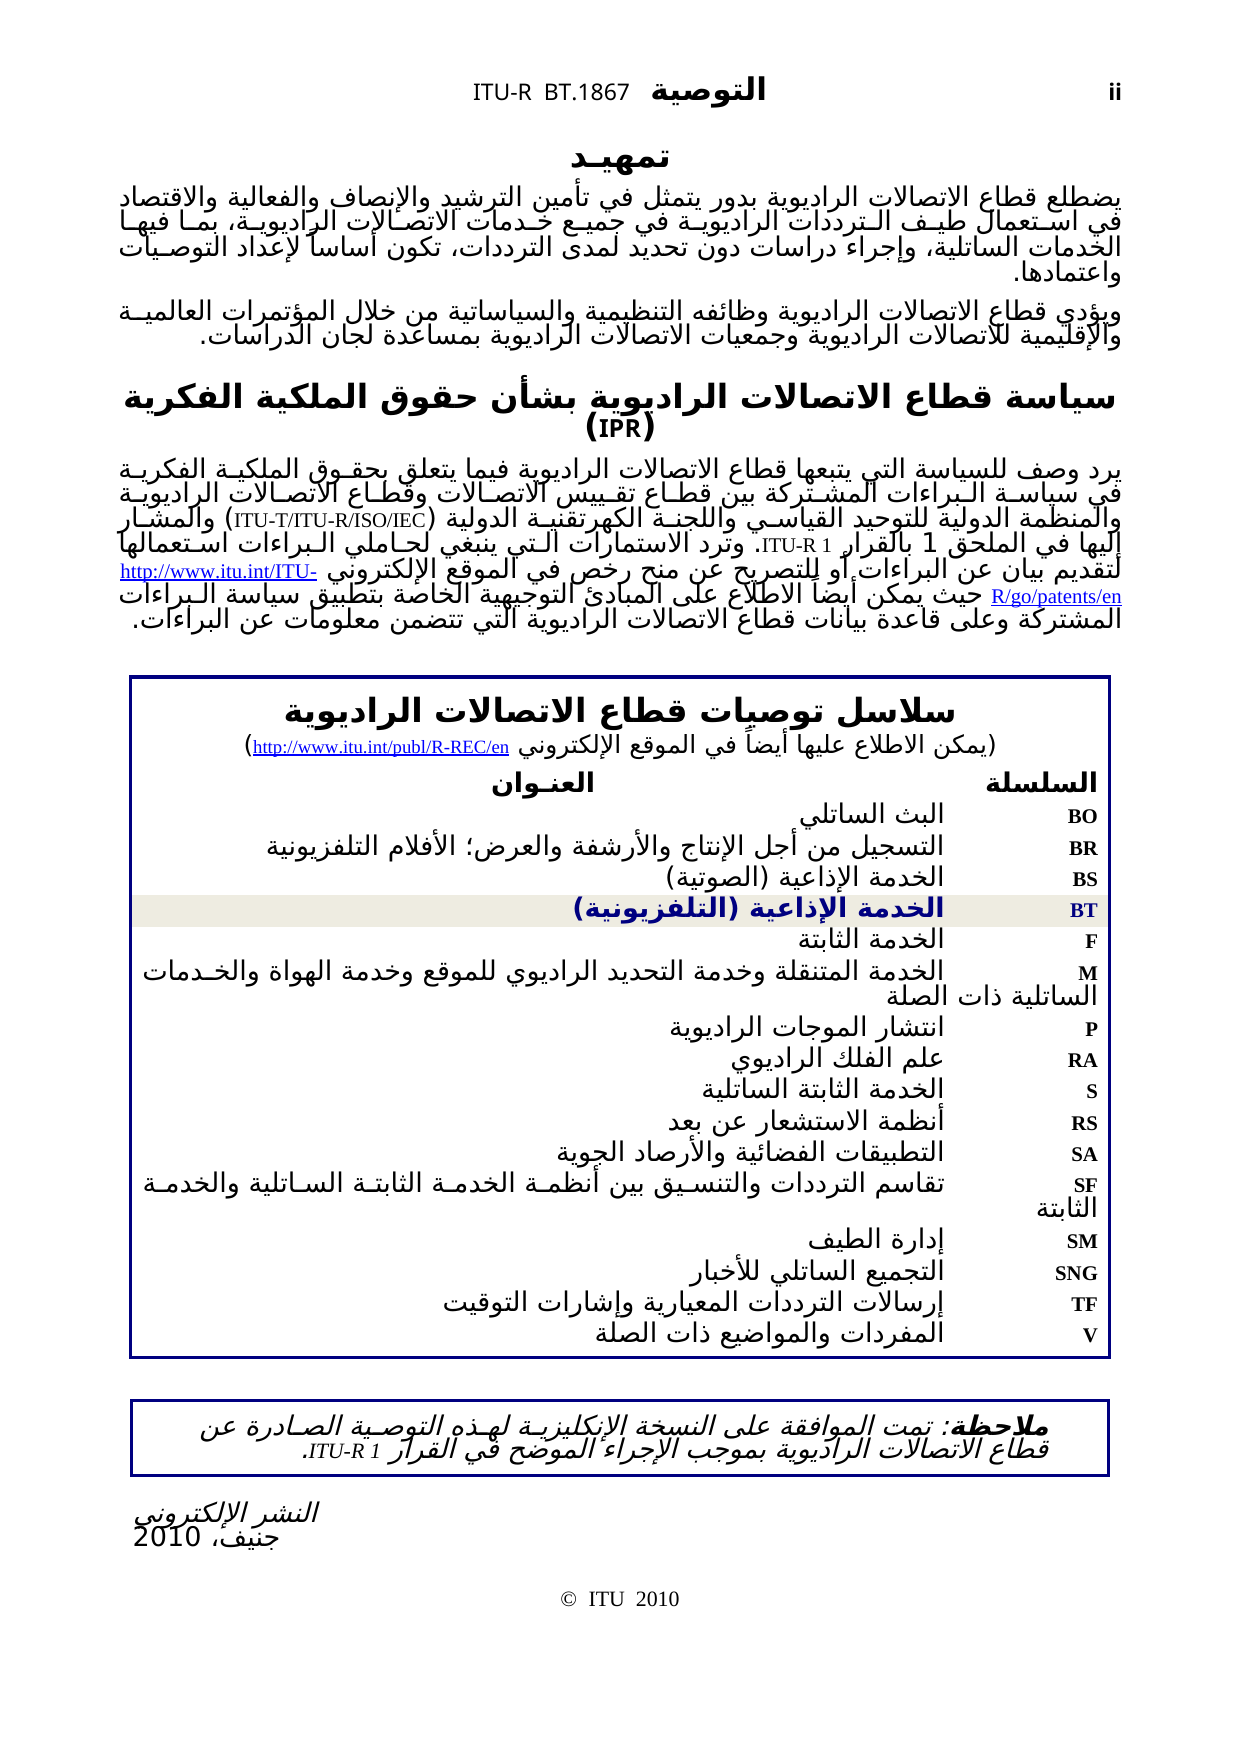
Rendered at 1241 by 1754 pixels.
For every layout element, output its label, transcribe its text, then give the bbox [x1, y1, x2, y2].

table_cell RS أنظمة الاستشعار عن بعد [132, 1108, 1108, 1139]
table_cell السلسلة [955, 770, 1108, 802]
text سياسة قطاع الاتصالات الراديوية بشأن حقوق الملكية الفكرية (IPR) [118, 383, 1122, 446]
table_cell V المفردات والمواضيع ذات الصلة [132, 1320, 1108, 1356]
table_cell SF تقاسم الترددات والتنسيق بين أنظمة الخدمة الثابتة الساتلية والخدمة الثابتة [132, 1170, 1108, 1227]
text النشر الإلكتروني جنيف، 2010 [133, 1502, 1122, 1553]
table_cell RA علم الفلك الراديوي [132, 1045, 1108, 1077]
table_cell M الخدمة المتنقلة وخدمة التحديد الراديوي للموقع وخدمة الهواة والخدمات الساتلية ذات الصلة [132, 958, 1108, 1014]
table_cell BO البث الساتلي [132, 802, 1108, 833]
table_cell SM إدارة الطيف [132, 1227, 1108, 1258]
table_cell SA التطبيقات الفضائية والأرصاد الجوية [132, 1139, 1108, 1170]
table_cell BR التسجيل من أجل الإنتاج والأرشفة والعرض؛ الأفلام التلفزيونية [132, 833, 1108, 864]
table_header سلاسل توصيات قطاع الاتصالات الراديوية (يمكن الاطلاع عليها أيضاً في الموقع الإلكتروني http://www.itu.int/publ/R-REC/en) [132, 679, 1108, 770]
table_cell BS الخدمة الإذاعية (الصوتية) [132, 864, 1108, 895]
table_cell F الخدمة الثابتة [132, 927, 1108, 958]
table_cell TF إرسالات الترددات المعيارية وإشارات التوقيت [132, 1289, 1108, 1320]
table_header ملاحظة: تمت الموافقة على النسخة الإنكليزية لهذه التوصية الصادرة عن قطاع الاتصالات الراديوية بموجب الإجراء الموضح في القرار ITU-R 1. [133, 1402, 1107, 1474]
table_cell SNG التجميع الساتلي للأخبار [132, 1258, 1108, 1289]
text يرد وصف للسياسة التي يتبعها قطاع الاتصالات الراديوية فيما يتعلق بحقوق الملكية الفكرية في سياسة البراءات المشتركة بين قطاع تقييس الاتصالات وقطاع الاتصالات الراديوية والمنظمة الدولية للتوحيد القياسي واللجنة الكهرتقنية الدولية (ITU-T/ITU-R/ISO/IEC) والمشار إليها في الملحق 1 بالقرار ITU-R 1. وترد الاستمارات التي ينبغي لحاملي البراءات استعمالها لتقديم بيان عن البراءات أو للتصريح عن منح رخص في الموقع الإلكتروني http://www.itu.int/ITU-R/go/patents/en حيث يمكن أيضاً الاطلاع على المبادئ التوجيهية الخاصة بتطبيق سياسة البراءات المشتركة وعلى قاعدة بيانات قطاع الاتصالات الراديوية التي تتضمن معلومات عن البراءات. [118, 458, 1122, 635]
text ويؤدي قطاع الاتصالات الراديوية وظائفه التنظيمية والسياساتية من خلال المؤتمرات العالمية والإقليمية للاتصالات الراديوية وجمعيات الاتصالات الراديوية بمساعدة لجان الدراسات. [118, 300, 1122, 351]
text تمهيـد [118, 143, 1122, 174]
table_cell BT الخدمة الإذاعية (التلفزيونية) [132, 895, 1108, 927]
text يضطلع قطاع الاتصالات الراديوية بدور يتمثل في تأمين الترشيد والإنصاف والفعالية والاقتصاد في استعمال طيف الترددات الراديوية في جميع خدمات الاتصالات الراديوية، بما فيها الخدمات الساتلية، وإجراء دراسات دون تحديد لمدى الترددات، تكون أساساً لإعداد التوصيات واعتمادها. [118, 187, 1122, 288]
text ITU 2010 [118, 1590, 1122, 1611]
table_cell العنـوان [132, 770, 955, 802]
table_cell S الخدمة الثابتة الساتلية [132, 1077, 1108, 1108]
table_cell P انتشار الموجات الراديوية [132, 1014, 1108, 1045]
